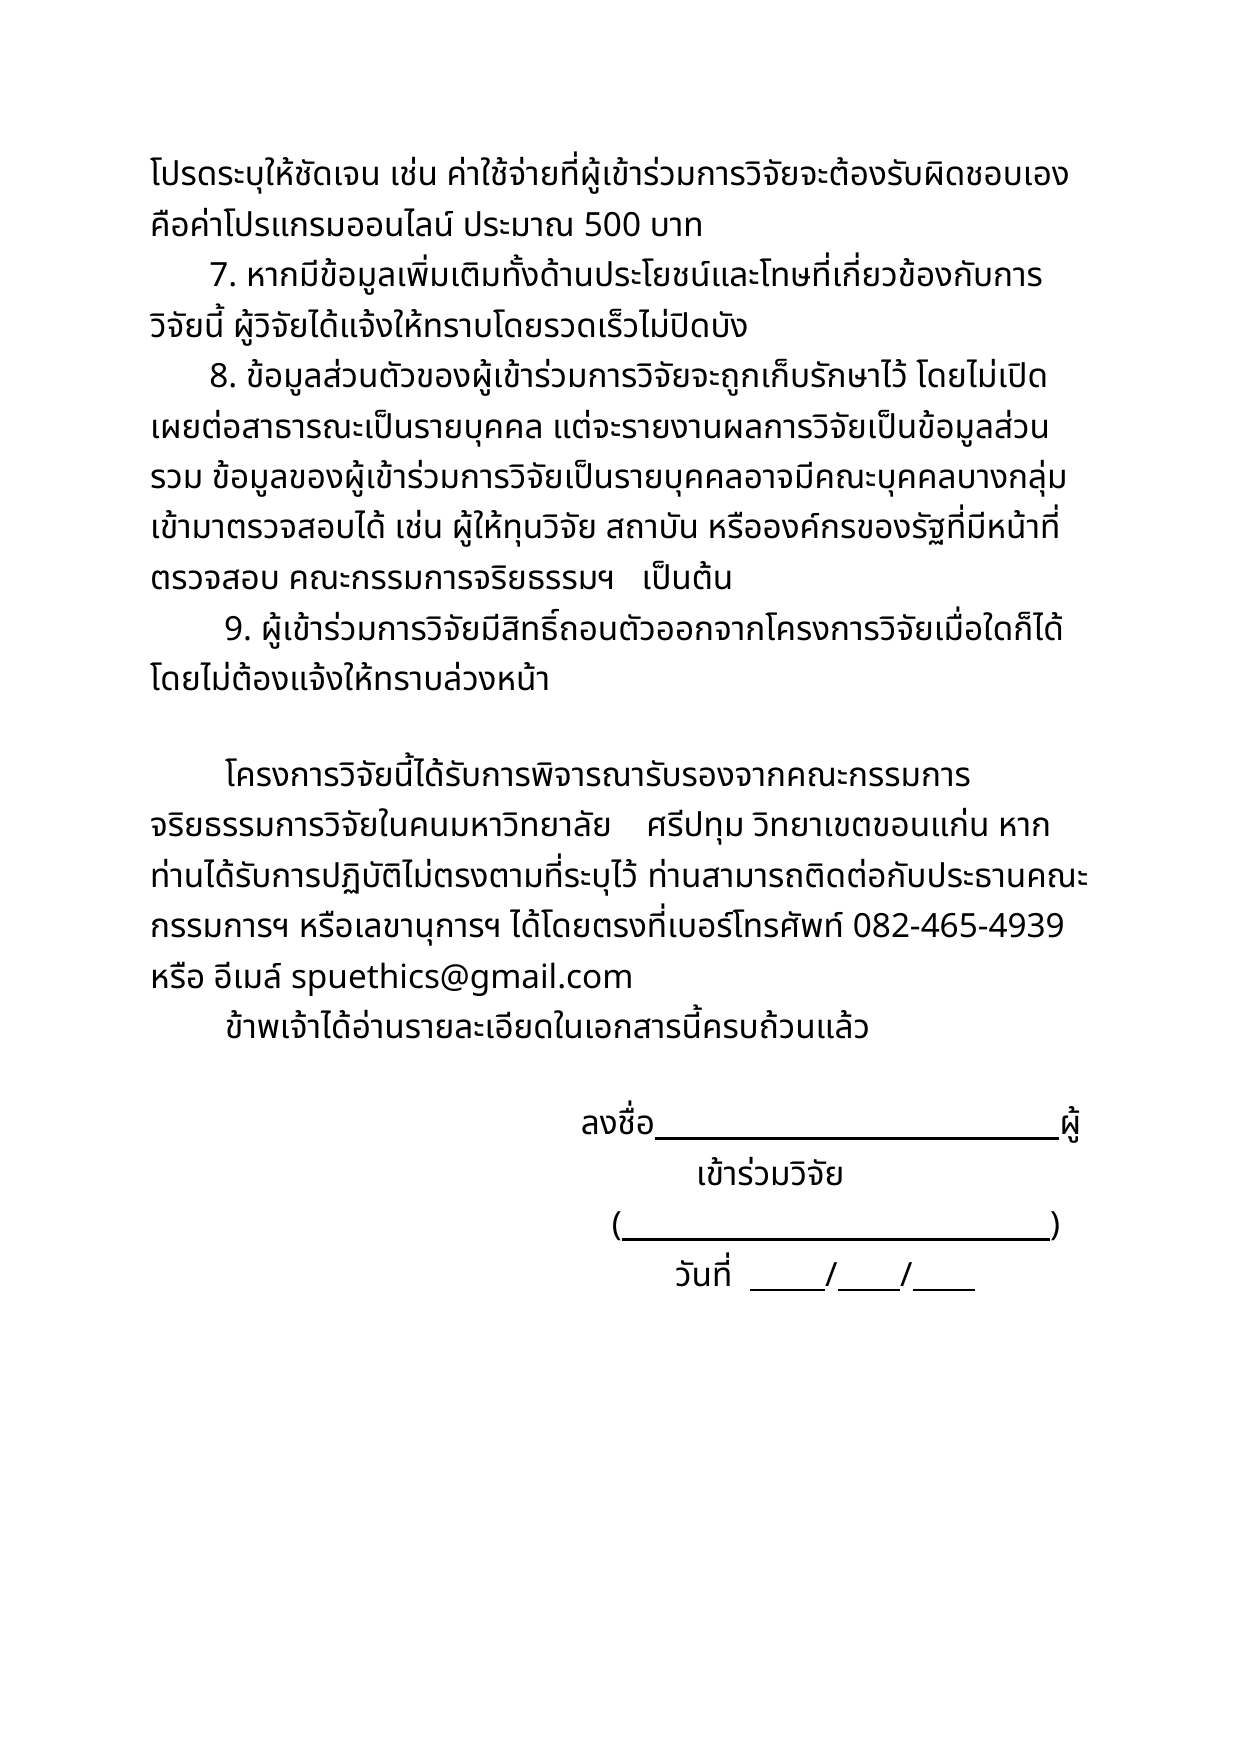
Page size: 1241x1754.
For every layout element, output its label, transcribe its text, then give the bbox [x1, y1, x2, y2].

text โครงการวิจัยนี้ได้รับการพิจารณารับรองจากคณะกรรมการจริยธรรมการวิจัยในคนมหาวิทยาลัย ศรีปทุม วิทยาเขตขอนแก่น หากท่านได้รับการปฏิบัติไม่ตรงตามที่ระบุไว้ ท่านสามารถติดต่อกับประธานคณะกรรมการฯ หรือเลขานุการฯ ได้โดยตรงที่เบอร์โทรศัพท์ 082-465-4939 หรือ อีเมล์ spuethics@gmail.com [150, 751, 1090, 1003]
text ( ) [150, 1200, 1090, 1251]
text 9. ผู้เข้าร่วมการวิจัยมีสิทธิ์ถอนตัวออกจากโครงการวิจัยเมื่อใดก็ได้ โดยไม่ต้องแจ้งให้ทราบล่วงหน้า [150, 604, 1090, 705]
text 7. หากมีข้อมูลเพิ่มเติมทั้งด้านประโยชน์และโทษที่เกี่ยวข้องกับการวิจัยนี้ ผู้วิจัยได้แจ้งให้ทราบโดยรวดเร็วไม่ปิดบัง [150, 251, 1090, 352]
text วันที่ / / [623, 1251, 1090, 1301]
text ข้าพเจ้าได้อ่านรายละเอียดในเอกสารนี้ครบถ้วนแล้ว [150, 1003, 1090, 1054]
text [150, 150, 1090, 251]
text ลงชื่อ ผู้เข้าร่วมวิจัย [450, 1099, 1090, 1200]
text 8. ข้อมูลส่วนตัวของผู้เข้าร่วมการวิจัยจะถูกเก็บรักษาไว้ โดยไม่เปิดเผยต่อสาธารณะเป็นรายบุคคล แต่จะรายงานผลการวิจัยเป็นข้อมูลส่วนรวม ข้อมูลของผู้เข้าร่วมการวิจัยเป็นรายบุคคลอาจมีคณะบุคคลบางกลุ่มเข้ามาตรวจสอบได้ เช่น ผู้ให้ทุนวิจัย สถาบัน หรือองค์กรของรัฐที่มีหน้าที่ตรวจสอบ คณะกรรมการจริยธรรมฯ เป็นต้น [150, 352, 1090, 604]
